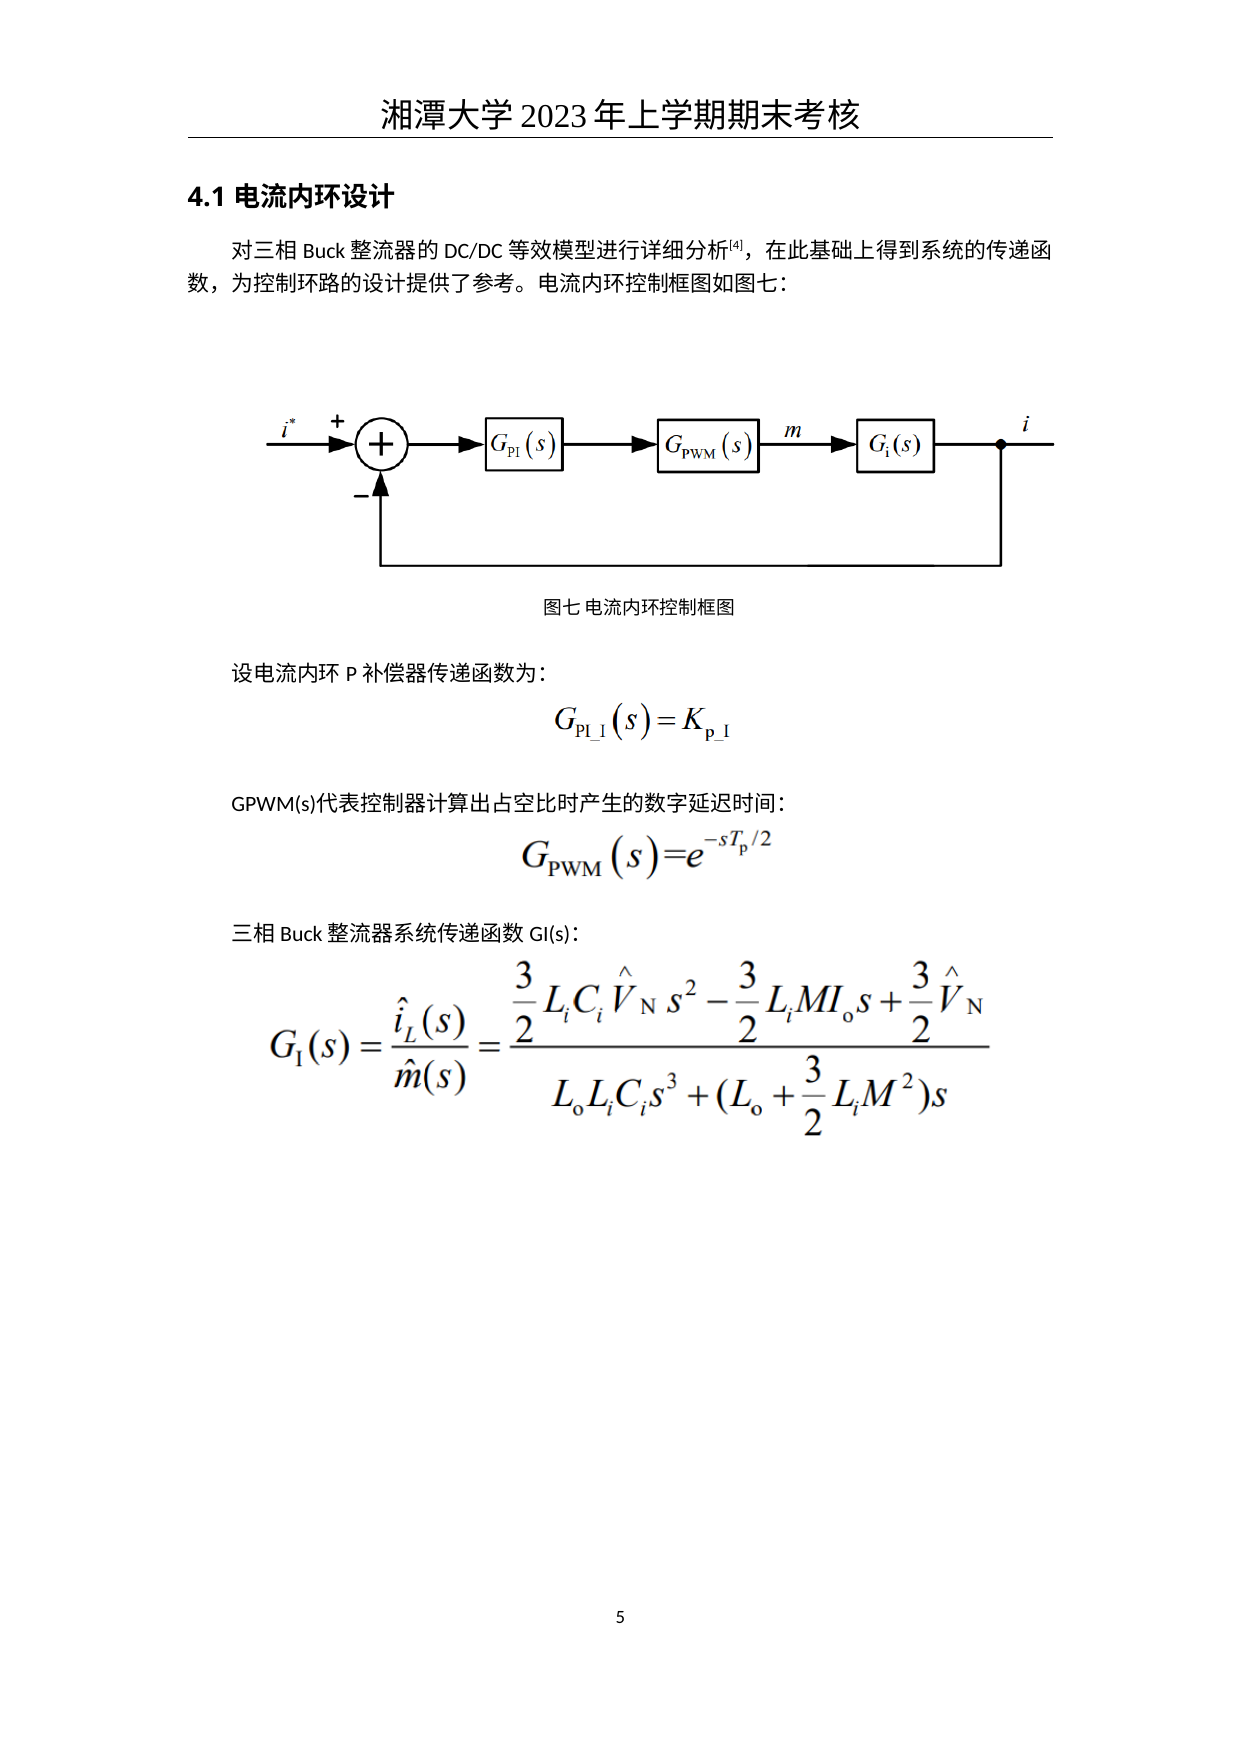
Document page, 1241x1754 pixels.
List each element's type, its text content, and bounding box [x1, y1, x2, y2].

subtitle 4.1 电流内环设计 [187, 162, 1053, 227]
text GPWM(s)代表控制器计算出占空比时产生的数字延迟时间： [187, 785, 1053, 818]
picture [539, 687, 745, 751]
text 对三相 Buck 整流器的 DC/DC 等效模型进行详细分析[4]，在此基础上得到系统的传递函数，为控制环路的设计提供了参考。电流内环控制框图如图七： [187, 233, 1053, 298]
picture [500, 817, 784, 893]
picture [231, 947, 1028, 1150]
text 三相 Buck 整流器系统传递函数 GI(s)： [187, 915, 1053, 948]
text 图七 电流内环控制框图 [187, 590, 1053, 623]
picture [231, 395, 1097, 581]
text 设电流内环 P 补偿器传递函数为： [187, 655, 1053, 688]
